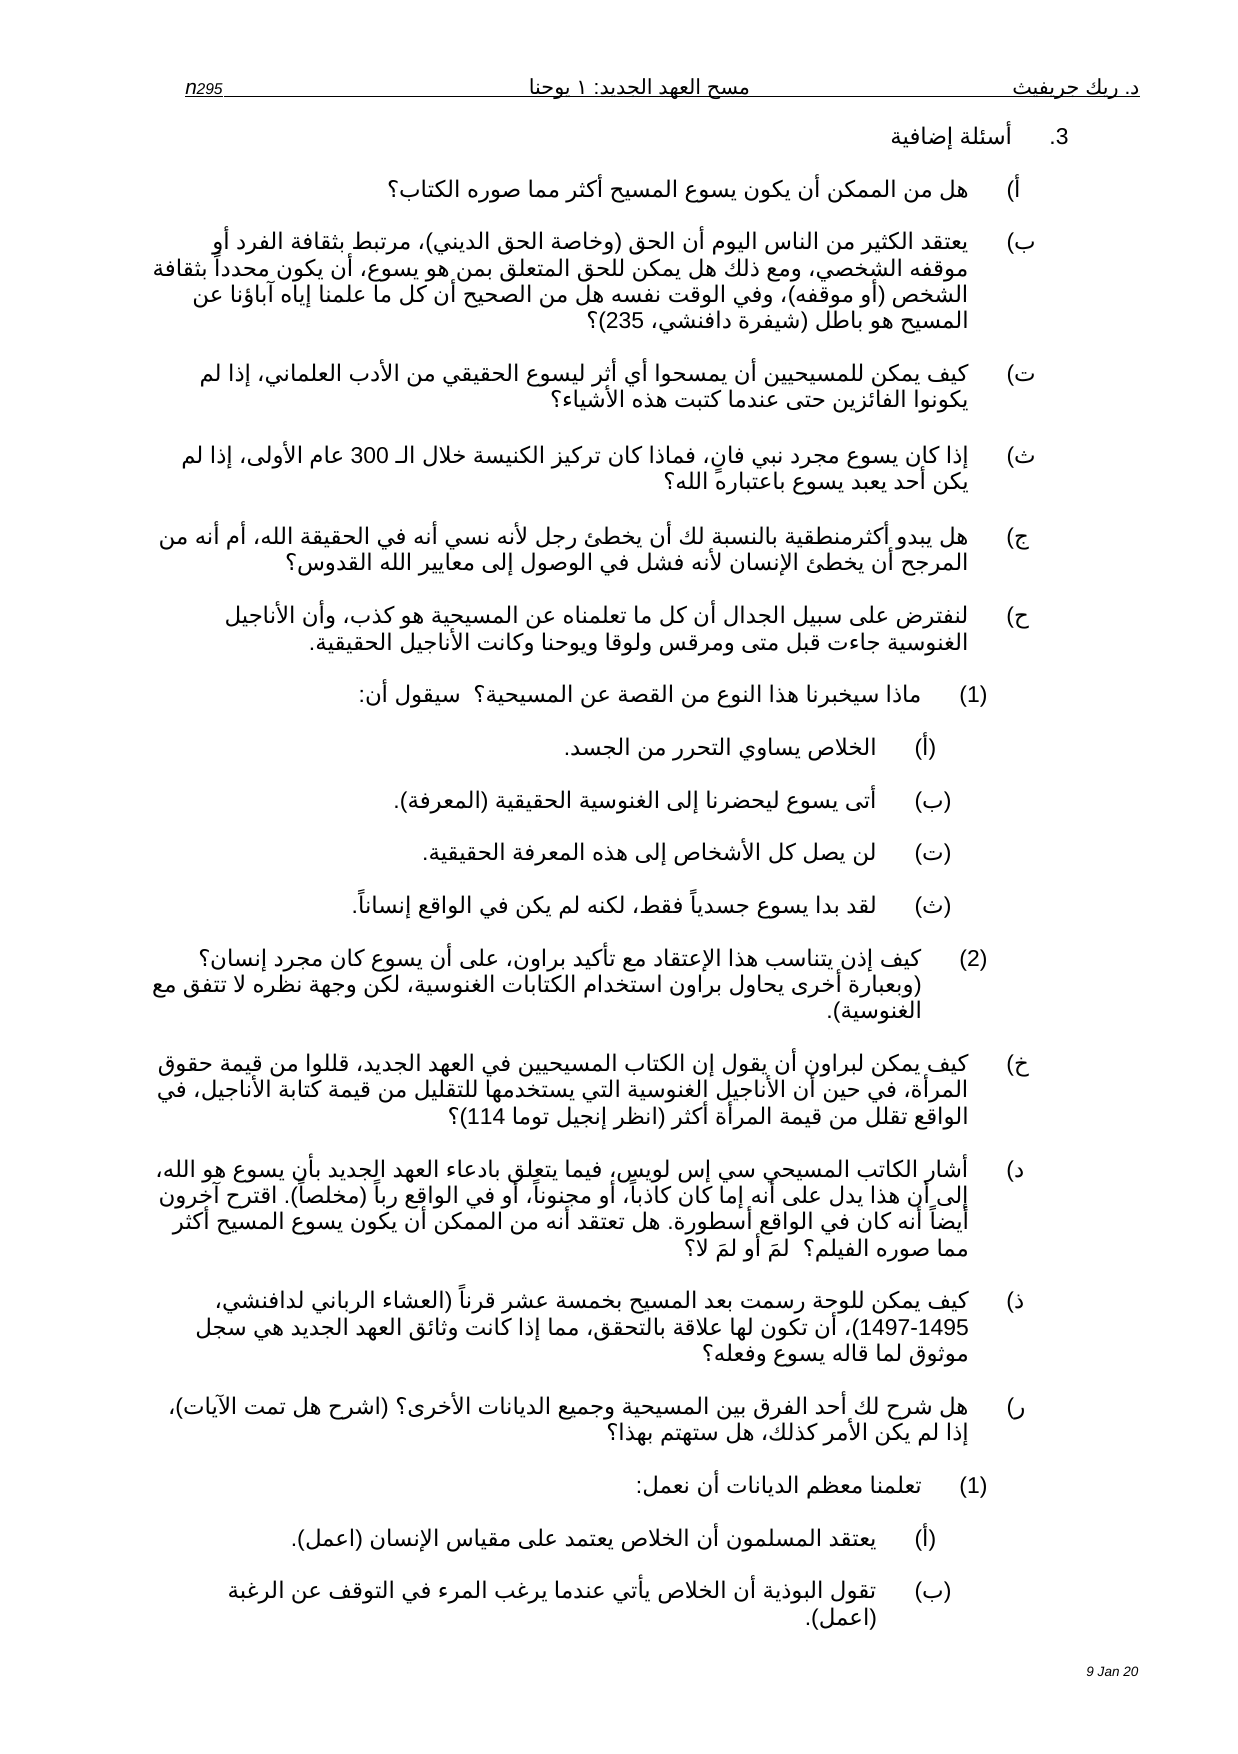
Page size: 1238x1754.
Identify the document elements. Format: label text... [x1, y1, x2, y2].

list هل من الممكن أن يكون يسوع المسيح أكثر مما صوره الكتاب؟ [150, 176, 1006, 202]
list أسئلة إضافية [150, 123, 1049, 149]
list إذا كان يسوع مجرد نبي فانٍ، فماذا كان تركيز الكنيسة خلال الـ 300 عام الأولى، إذا لم يكن أحد يعبد يسوع باعتباره الله؟ [150, 442, 1006, 494]
list لقد بدا يسوع جسدياً فقط، لكنه لم يكن في الواقع إنساناً. [150, 892, 914, 918]
list لنفترض على سبيل الجدال أن كل ما تعلمناه عن المسيحية هو كذب، وأن الأناجيل الغنوسية جاءت قبل متى ومرقس ولوقا ويوحنا وكانت الأناجيل الحقيقية. [150, 602, 1006, 655]
list الخلاص يساوي التحرر من الجسد. [150, 734, 914, 760]
list ماذا سيخبرنا هذا النوع من القصة عن المسيحية؟ سيقول أن: [150, 681, 959, 707]
list كيف إذن يتناسب هذا الإعتقاد مع تأكيد براون، على أن يسوع كان مجرد إنسان؟ (وبعبارة أخرى يحاول براون استخدام الكتابات الغنوسية، لكن وجهة نظره لا تتفق مع الغنوسية). [150, 945, 959, 1024]
list لن يصل كل الأشخاص إلى هذه المعرفة الحقيقية. [150, 839, 914, 866]
list كيف يمكن لبراون أن يقول إن الكتاب المسيحيين في العهد الجديد، قللوا من قيمة حقوق المرأة، في حين أن الأناجيل الغنوسية التي يستخدمها للتقليل من قيمة كتابة الأناجيل، في الواقع تقلل من قيمة المرأة أكثر (انظر إنجيل توما 114)؟ [150, 1050, 1006, 1129]
list يعتقد الكثير من الناس اليوم أن الحق (وخاصة الحق الديني)، مرتبط بثقافة الفرد أو موقفه الشخصي، ومع ذلك هل يمكن للحق المتعلق بمن هو يسوع، أن يكون محدداً بثقافة الشخص (أو موقفه)، وفي الوقت نفسه هل من الصحيح أن كل ما علمنا إياه آباؤنا عن المسيح هو باطل (شيفرة دافنشي، 235)؟ [150, 228, 1006, 334]
list تعلمنا معظم الديانات أن نعمل: [150, 1472, 959, 1498]
list أشار الكاتب المسيحي سي إس لويس، فيما يتعلق بادعاء العهد الجديد بأن يسوع هو الله، إلى أن هذا يدل على أنه إما كان كاذباً، أو مجنوناً، أو في الواقع رباً (مخلصاً). اقترح آخرون أيضاً أنه كان في الواقع أسطورة. هل تعتقد أنه من الممكن أن يكون يسوع المسيح أكثر مما صوره الفيلم؟ لمَ أو لمَ لا؟ [150, 1156, 1006, 1261]
list أتى يسوع ليحضرنا إلى الغنوسية الحقيقية (المعرفة). [150, 787, 914, 813]
list هل يبدو أكثرمنطقية بالنسبة لك أن يخطئ رجل لأنه نسي أنه في الحقيقة الله، أم أنه من المرجح أن يخطئ الإنسان لأنه فشل في الوصول إلى معايير الله القدوس؟ [150, 523, 1006, 576]
list كيف يمكن للوحة رسمت بعد المسيح بخمسة عشر قرناً (العشاء الرباني لدافنشي، 1495-1497)، أن تكون لها علاقة بالتحقق، مما إذا كانت وثائق العهد الجديد هي سجل موثوق لما قاله يسوع وفعله؟ [150, 1287, 1006, 1366]
list يعتقد المسلمون أن الخلاص يعتمد على مقياس الإنسان (اعمل). [150, 1524, 914, 1551]
list هل شرح لك أحد الفرق بين المسيحية وجميع الديانات الأخرى؟ (اشرح هل تمت الآيات)، إذا لم يكن الأمر كذلك، هل ستهتم بهذا؟ [150, 1393, 1006, 1445]
list تقول البوذية أن الخلاص يأتي عندما يرغب المرء في التوقف عن الرغبة (اعمل). [150, 1577, 914, 1630]
list كيف يمكن للمسيحيين أن يمسحوا أي أثر ليسوع الحقيقي من الأدب العلماني، إذا لم يكونوا الفائزين حتى عندما كتبت هذه الأشياء؟ [150, 360, 1006, 413]
